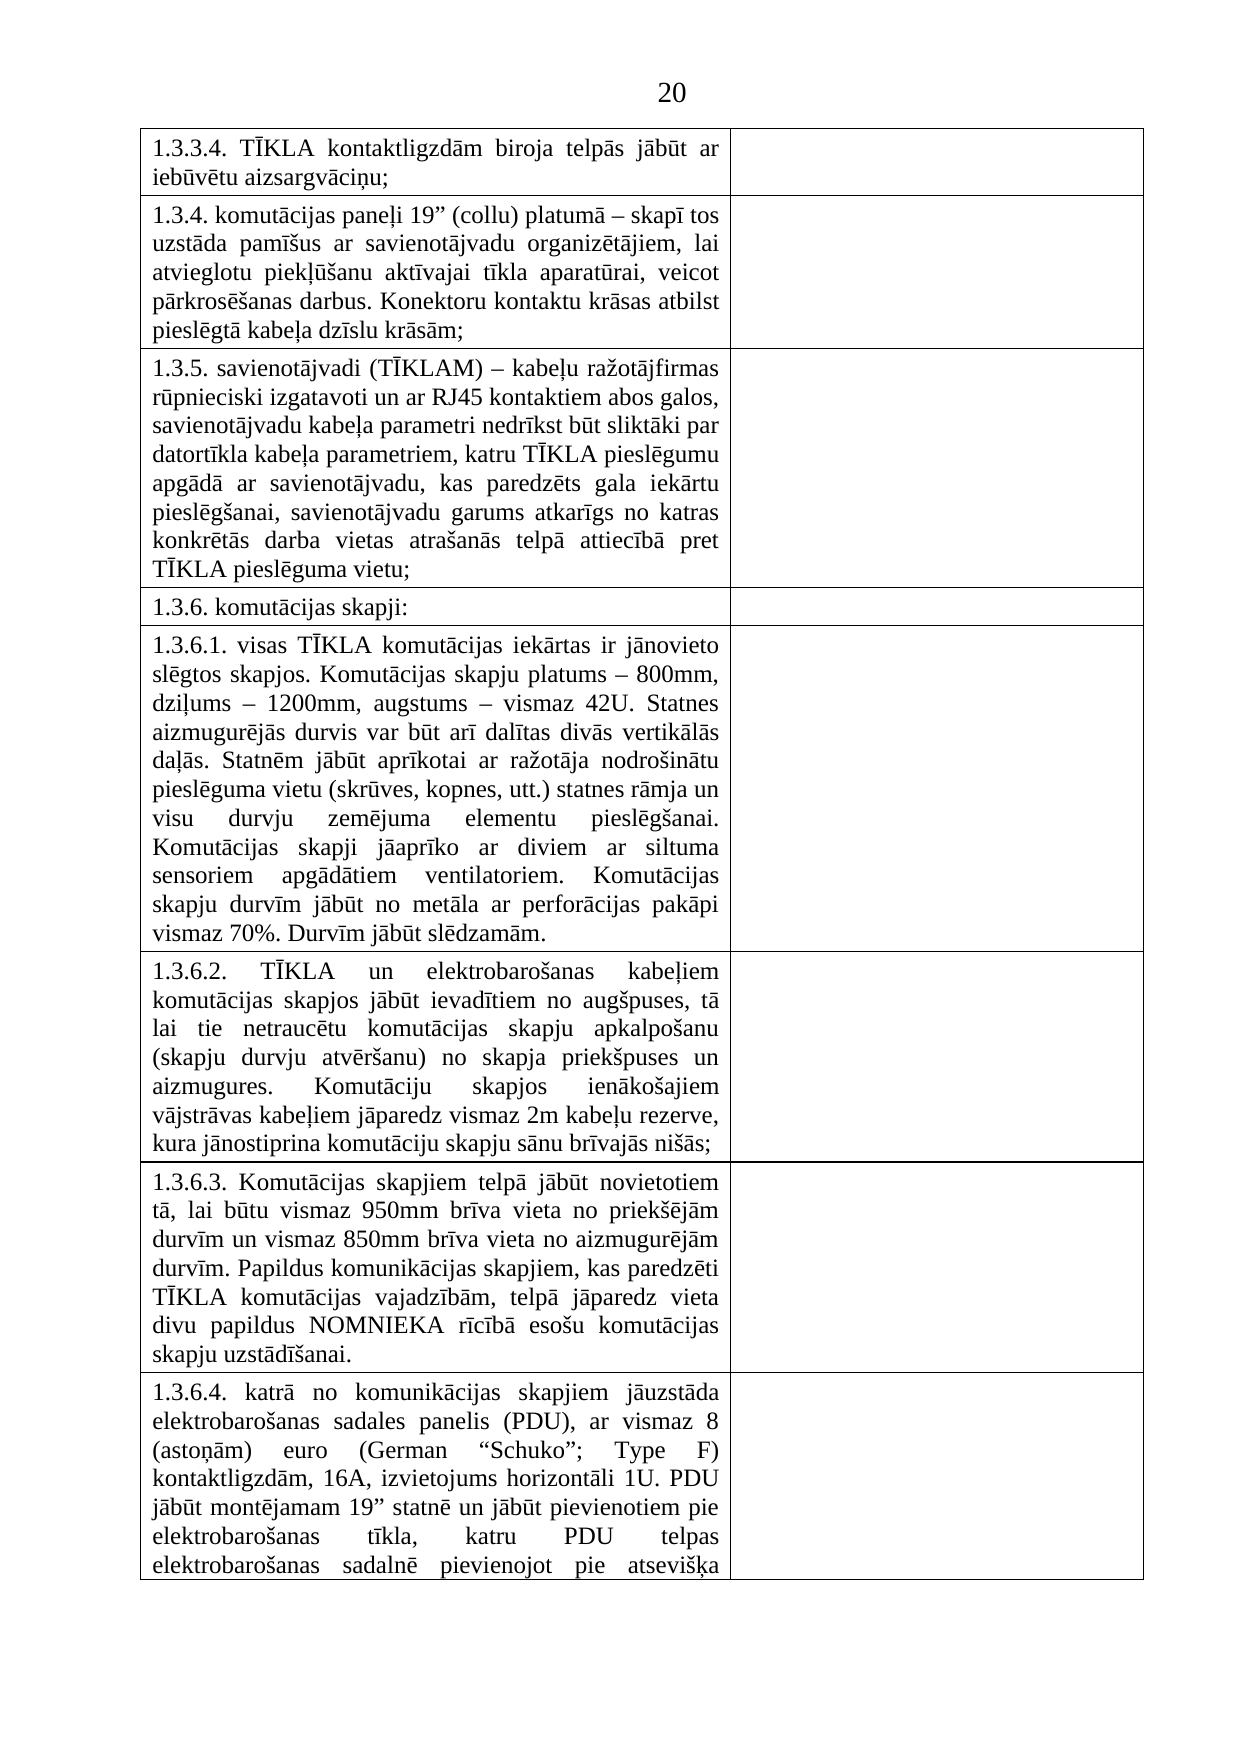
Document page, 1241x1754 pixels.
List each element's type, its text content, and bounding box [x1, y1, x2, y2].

table_cell [731, 952, 1143, 1161]
table_cell [731, 196, 1143, 348]
table_cell [731, 349, 1143, 587]
table_cell 1.3.3.4. TĪKLA kontaktligzdām biroja telpās jābūt ar iebūvētu aizsargvāciņu; [141, 129, 730, 194]
table_cell [731, 588, 1143, 625]
table_cell [731, 129, 1143, 194]
table_cell 1.3.6. komutācijas skapji: [141, 588, 730, 625]
table_cell 1.3.5. savienotājvadi (TĪKLAM) – kabeļu ražotājfirmas rūpnieciski izgatavoti un ar RJ45 kontaktiem abos galos, savienotājvadu kabeļa parametri nedrīkst būt sliktāki par datortīkla kabeļa parametriem, katru TĪKLA pieslēgumu apgādā ar savienotājvadu, kas paredzēts gala iekārtu pieslēgšanai, savienotājvadu garums atkarīgs no katras konkrētās darba vietas atrašanās telpā attiecībā pret TĪKLA pieslēguma vietu; [141, 349, 730, 587]
table_cell [731, 626, 1143, 951]
table_cell [731, 1163, 1143, 1372]
table_cell 1.3.6.1. visas TĪKLA komutācijas iekārtas ir jānovieto slēgtos skapjos. Komutācijas skapju platums – 800mm, dziļums – 1200mm, augstums – vismaz 42U. Statnes aizmugurējās durvis var būt arī dalītas divās vertikālās daļās. Statnēm jābūt aprīkotai ar ražotāja nodrošinātu pieslēguma vietu (skrūves, kopnes, utt.) statnes rāmja un visu durvju zemējuma elementu pieslēgšanai. Komutācijas skapji jāaprīko ar diviem ar siltuma sensoriem apgādātiem ventilatoriem. Komutācijas skapju durvīm jābūt no metāla ar perforācijas pakāpi vismaz 70%. Durvīm jābūt slēdzamām. [141, 626, 730, 951]
table_cell [731, 1373, 1143, 1578]
table_cell 1.3.6.2. TĪKLA un elektrobarošanas kabeļiem komutācijas skapjos jābūt ievadītiem no augšpuses, tā lai tie netraucētu komutācijas skapju apkalpošanu (skapju durvju atvēršanu) no skapja priekšpuses un aizmugures. Komutāciju skapjos ienākošajiem vājstrāvas kabeļiem jāparedz vismaz 2m kabeļu rezerve, kura jānostiprina komutāciju skapju sānu brīvajās nišās; [141, 952, 730, 1161]
table_cell 1.3.4. komutācijas paneļi 19” (collu) platumā – skapī tos uzstāda pamīšus ar savienotājvadu organizētājiem, lai atvieglotu piekļūšanu aktīvajai tīkla aparatūrai, veicot pārkrosēšanas darbus. Konektoru kontaktu krāsas atbilst pieslēgtā kabeļa dzīslu krāsām; [141, 196, 730, 348]
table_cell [141, 1373, 730, 1578]
table_cell 1.3.6.3. Komutācijas skapjiem telpā jābūt novietotiem tā, lai būtu vismaz 950mm brīva vieta no priekšējām durvīm un vismaz 850mm brīva vieta no aizmugurējām durvīm. Papildus komunikācijas skapjiem, kas paredzēti TĪKLA komutācijas vajadzībām, telpā jāparedz vieta divu papildus NOMNIEKA rīcībā esošu komutācijas skapju uzstādīšanai. [141, 1163, 730, 1372]
